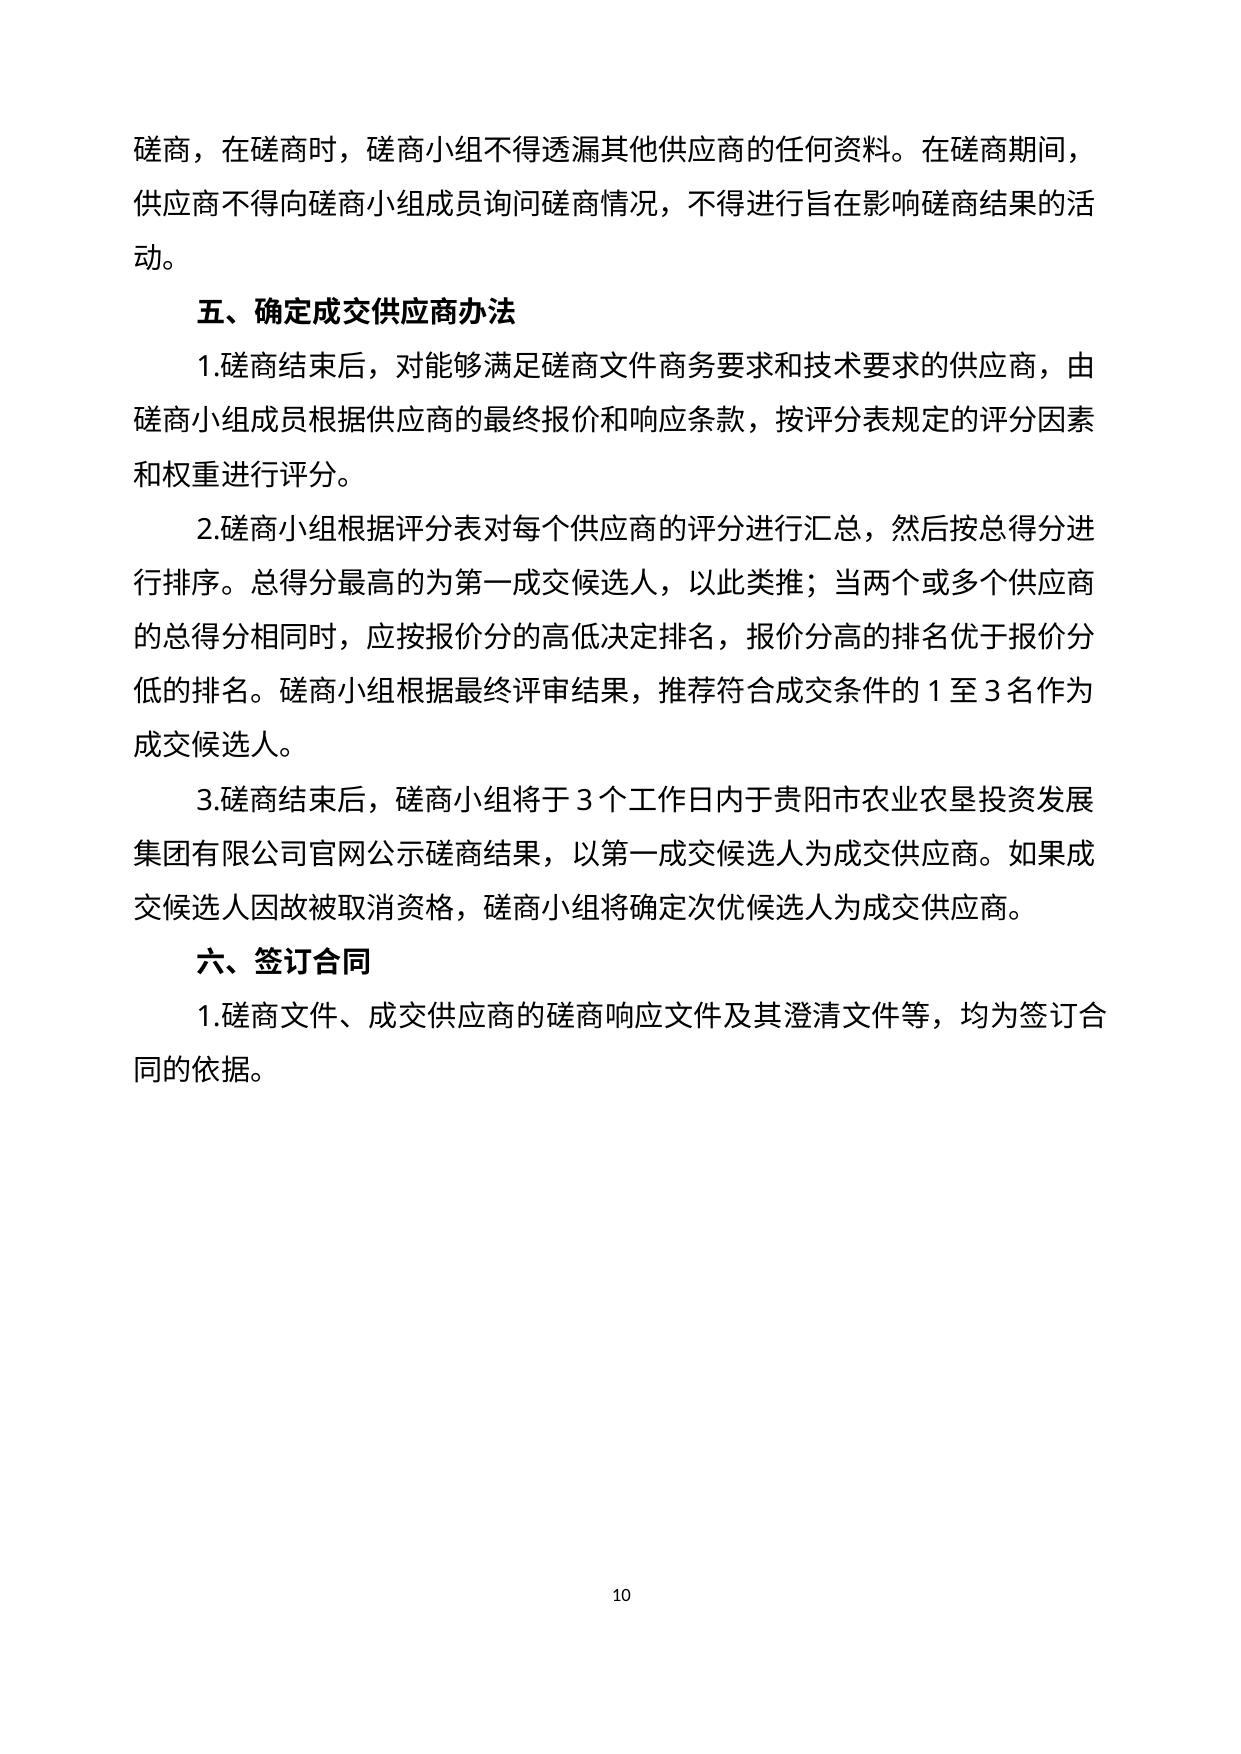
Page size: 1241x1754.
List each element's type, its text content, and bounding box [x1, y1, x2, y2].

text 2.磋商小组根据评分表对每个供应商的评分进行汇总，然后按总得分进行排序。总得分最高的为第一成交候选人，以此类推；当两个或多个供应商的总得分相同时，应按报价分的高低决定排名，报价分高的排名优于报价分低的排名。磋商小组根据最终评审结果，推荐符合成交条件的1至3名作为成交候选人。 [133, 496, 1109, 767]
text 1.磋商结束后，对能够满足磋商文件商务要求和技术要求的供应商，由磋商小组成员根据供应商的最终报价和响应条款，按评分表规定的评分因素和权重进行评分。 [133, 333, 1109, 496]
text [133, 117, 1109, 279]
text 1.磋商文件、成交供应商的磋商响应文件及其澄清文件等，均为签订合同的依据。 [133, 983, 1109, 1092]
text 六、签订合同 [133, 929, 1109, 983]
text 3.磋商结束后，磋商小组将于3个工作日内于贵阳市农业农垦投资发展集团有限公司官网公示磋商结果，以第一成交候选人为成交供应商。如果成交候选人因故被取消资格，磋商小组将确定次优候选人为成交供应商。 [133, 767, 1109, 929]
text 五、确定成交供应商办法 [133, 279, 1109, 333]
